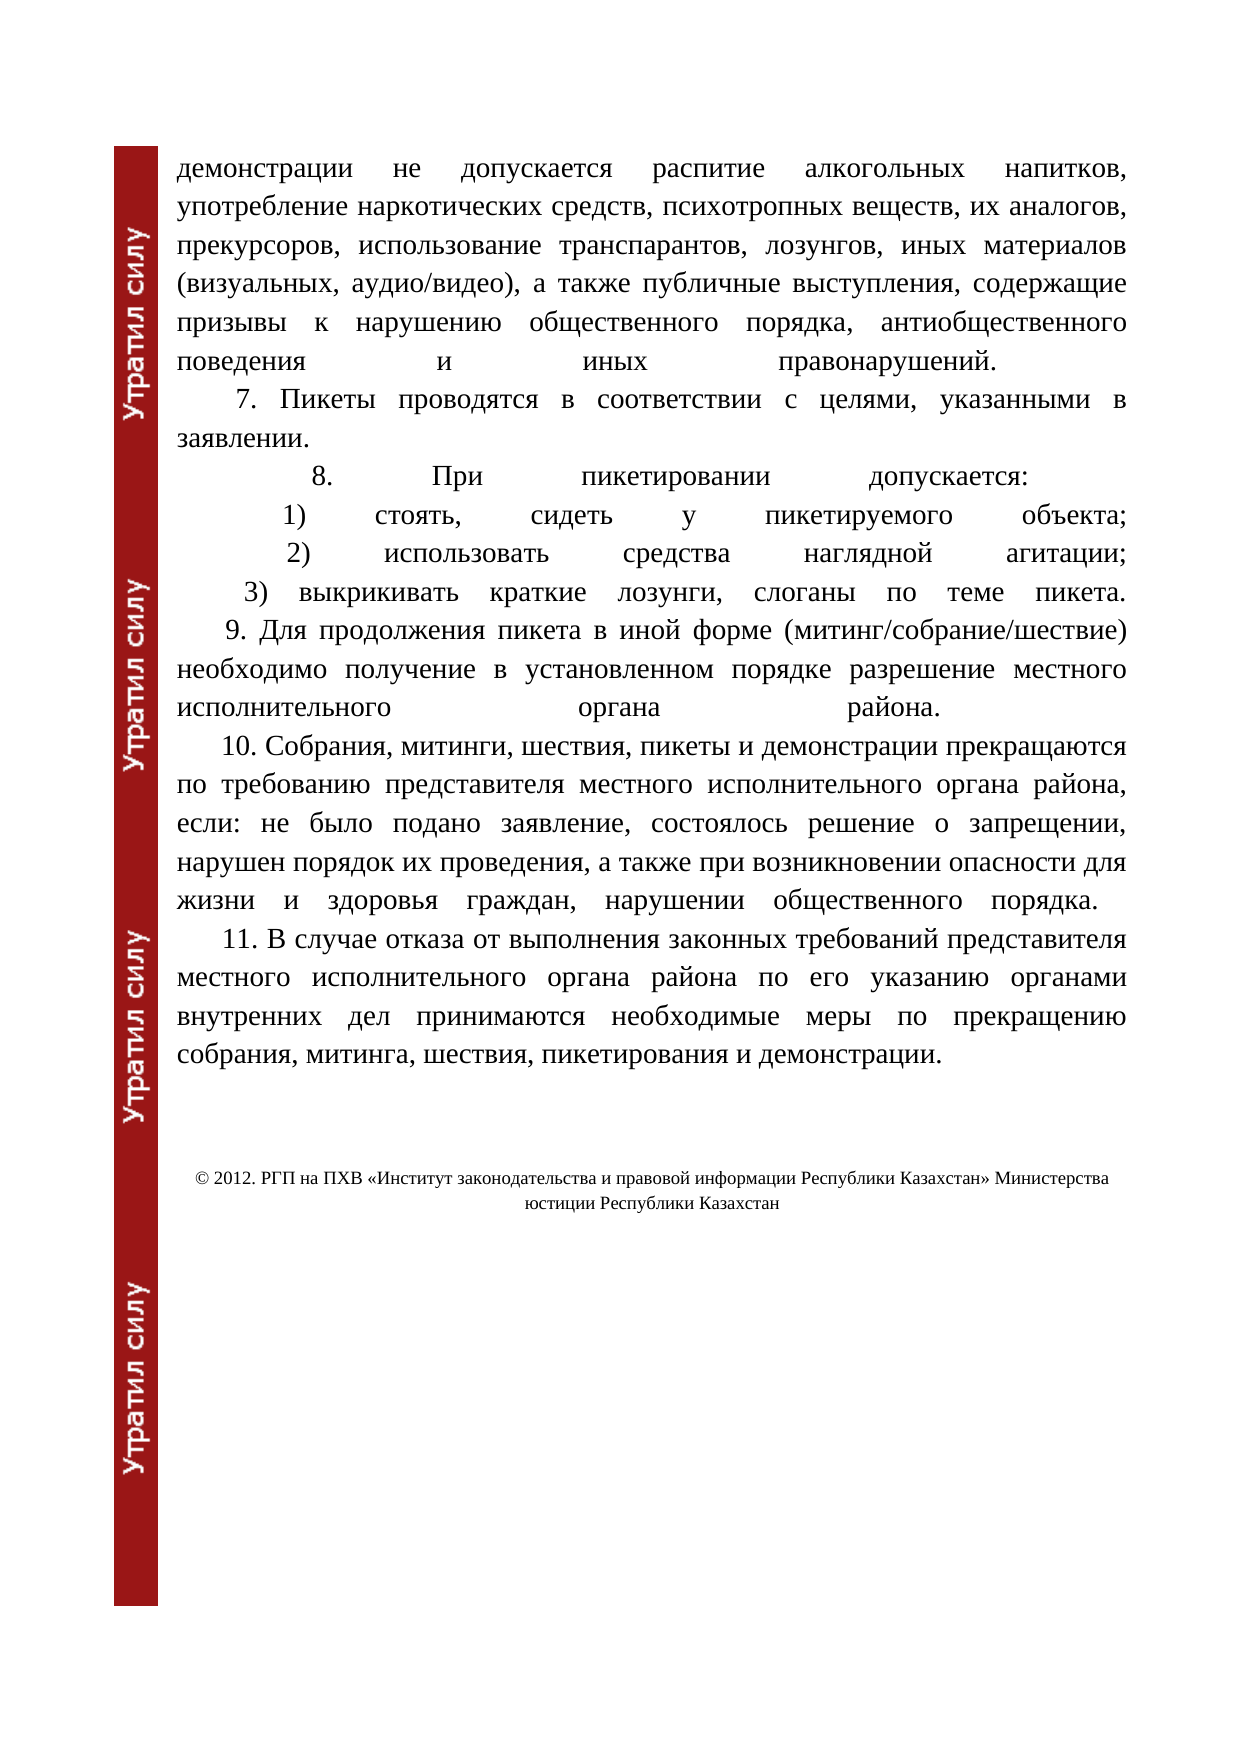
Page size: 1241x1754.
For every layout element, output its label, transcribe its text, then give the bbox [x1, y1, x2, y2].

text © 2012. РГП на ПХВ «Институт законодательства и правовой информации Республики Казахстан» Министерства юстиции Республики Казахстан [112, 1167, 1128, 1213]
picture [114, 1070, 158, 1167]
picture [114, 146, 158, 150]
picture [114, 1213, 158, 1606]
